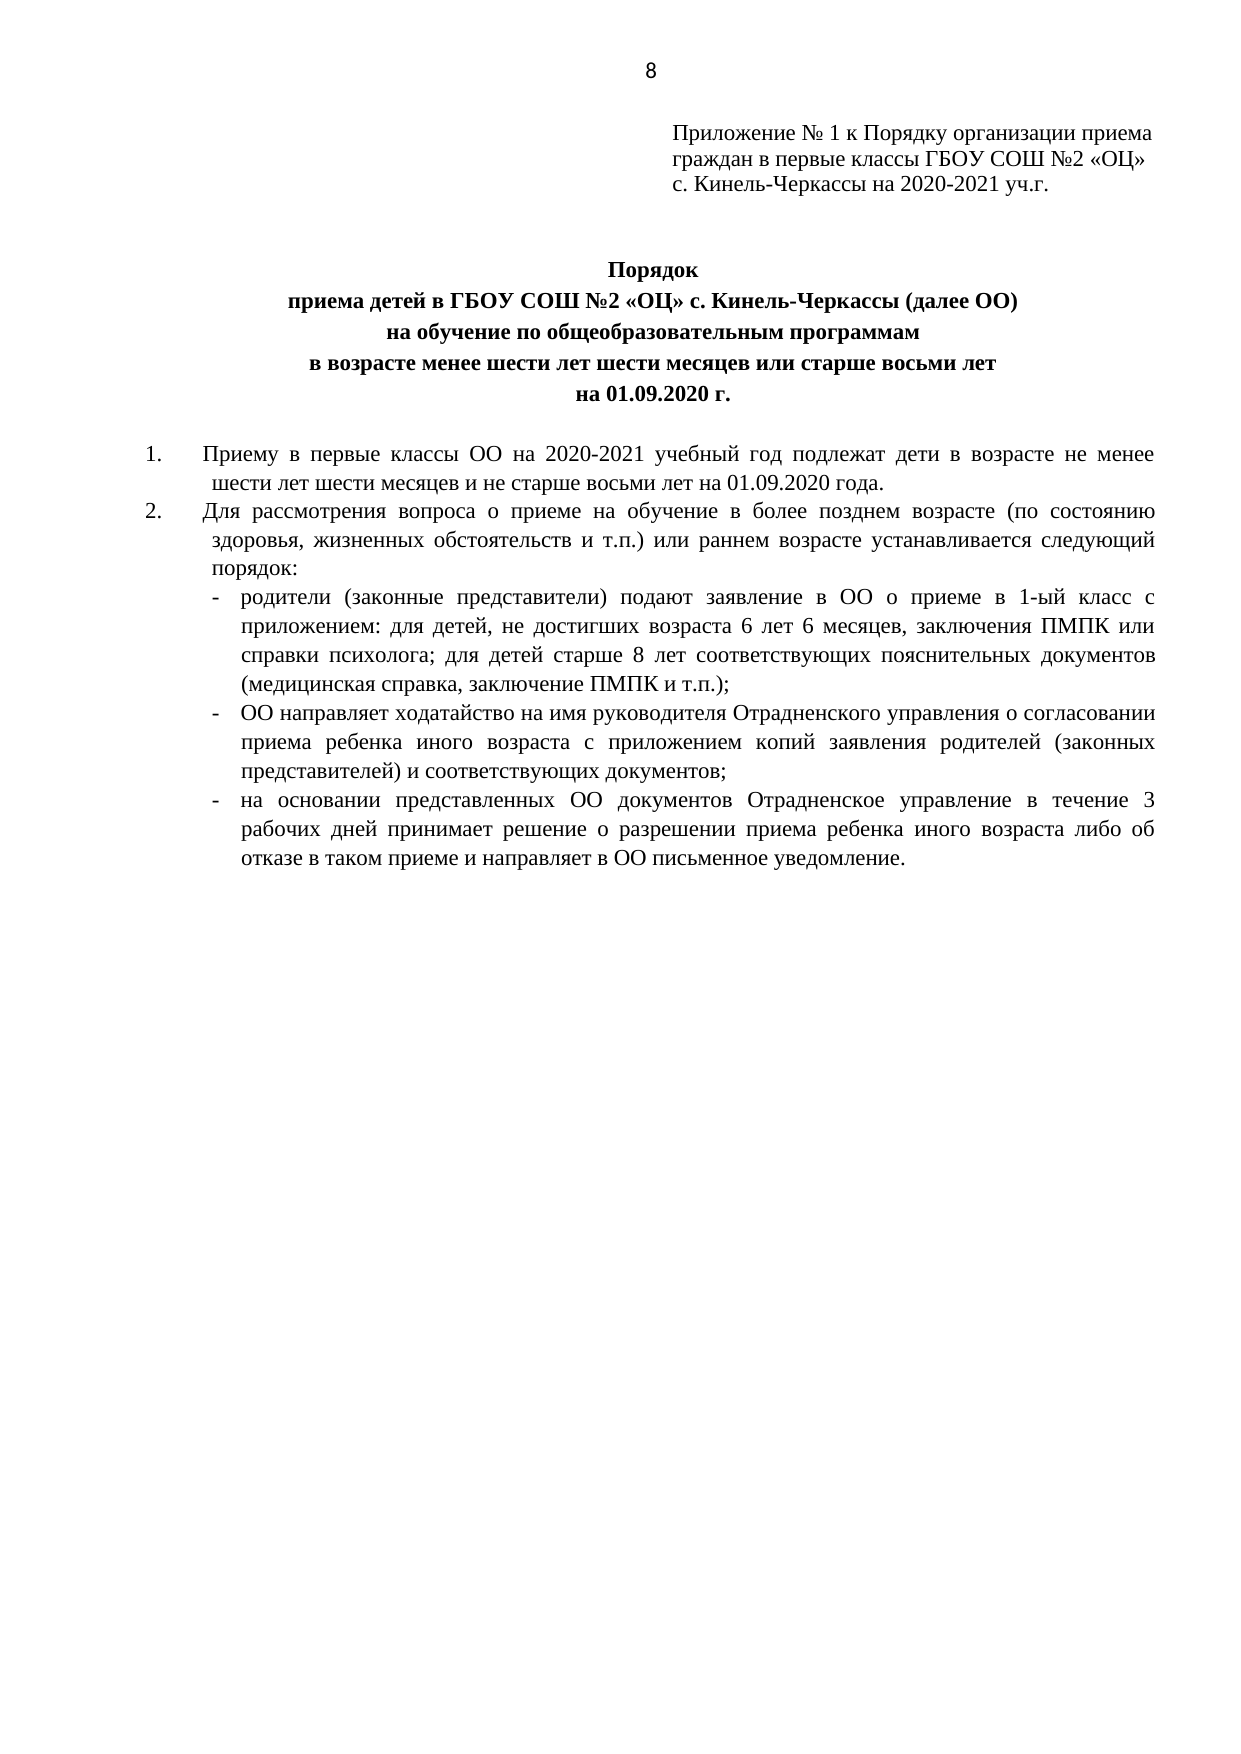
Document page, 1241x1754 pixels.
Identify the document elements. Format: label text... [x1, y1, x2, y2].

list родители (законные представители) подают заявление в ОО о приеме в 1-ый класс с приложением: для детей, не достигших возраста 6 лет 6 месяцев, заключения ПМПК или справки психолога; для детей старше 8 лет соответствующих пояснительных документов (медицинская справка, заключение ПМПК и т.п.); [212, 582, 1157, 697]
text приема детей в ГБОУ СОШ №2 «ОЦ» с. Кинель-Черкассы (далее ОО) на обучение по общеобразовательным программам в возрасте менее шести лет шести месяцев или старше восьми лет [149, 283, 1157, 377]
list Приему в первые классы ОО на 2020-2021 учебный год подлежат дети в возрасте не менее шести лет шести месяцев и не старше восьми лет на 01.09.2020 года. [145, 439, 1157, 496]
list на основании представленных ОО документов Отрадненское управление в течение 3 рабочих дней принимает решение о разрешении приема ребенка иного возраста либо об отказе в таком приеме и направляет в ОО письменное уведомление. [212, 784, 1157, 871]
text Приложение № 1 к Порядку организации приема граждан в первые классы ГБОУ СОШ №2 «ОЦ» с. Кинель-Черкассы на 2020-2021 уч.г. [672, 120, 1157, 197]
text на 01.09.2020 г. [149, 377, 1157, 408]
list Для рассмотрения вопроса о приеме на обучение в более позднем возрасте (по состоянию здоровья, жизненных обстоятельств и т.п.) или раннем возрасте устанавливается следующий порядок: [145, 496, 1157, 582]
text Порядок [149, 252, 1157, 283]
list ОО направляет ходатайство на имя руководителя Отрадненского управления о согласовании приема ребенка иного возраста с приложением копий заявления родителей (законных представителей) и соответствующих документов; [212, 697, 1157, 784]
